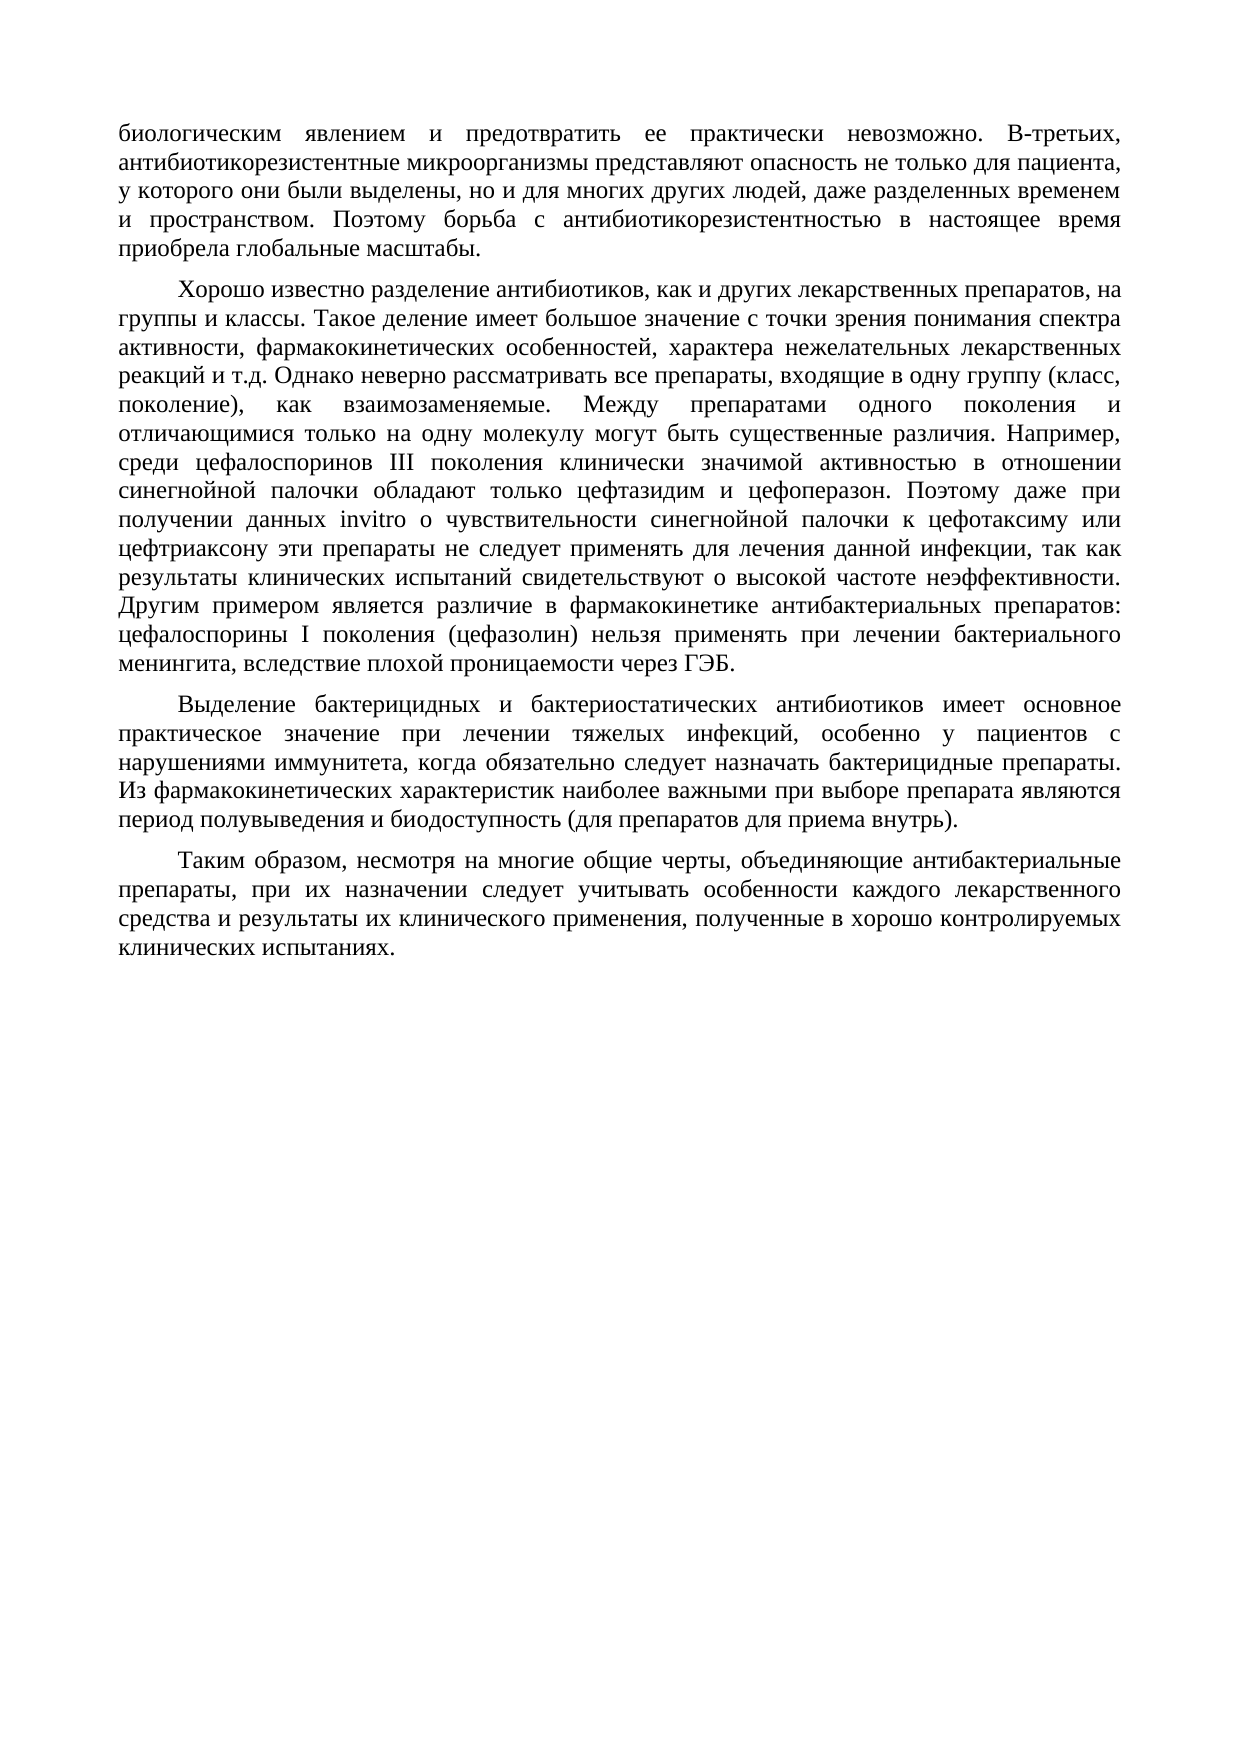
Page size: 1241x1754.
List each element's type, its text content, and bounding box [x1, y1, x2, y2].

text Хорошо известно разделение антибиотиков, как и других лекарственных препаратов, на группы и классы. Такое деление имеет большое значение с точки зрения понимания спектра активности, фармакокинетических особенностей, характера нежелательных лекарственных реакций и т.д. Однако неверно рассматривать все препараты, входящие в одну группу (класс, поколение), как взаимозаменяемые. Между препаратами одного поколения и отличающимися только на одну молекулу могут быть существенные различия. Например, среди цефалоспоринов III поколения клинически значимой активностью в отношении синегнойной палочки обладают только цефтазидим и цефоперазон. Поэтому даже при получении данных invitro о чувствительности синегнойной палочки к цефотаксиму или цефтриаксону эти препараты не следует применять для лечения данной инфекции, так как результаты клинических испытаний свидетельствуют о высокой частоте неэффективности. Другим примером является различие в фармакокинетике антибактериальных препаратов: цефалоспорины I поколения (цефазолин) нельзя применять при лечении бактериального менингита, вследствие плохой проницаемости через ГЭБ. [118, 274, 1122, 677]
text Таким образом, несмотря на многие общие черты, объединяющие антибактериальные препараты, при их назначении следует учитывать особенности каждого лекарственного средства и результаты их клинического применения, полученные в хорошо контролируемых клинических испытаниях. [118, 846, 1122, 961]
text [118, 118, 1122, 262]
text Выделение бактерицидных и бактериостатических антибиотиков имеет основное практическое значение при лечении тяжелых инфекций, особенно у пациентов с нарушениями иммунитета, когда обязательно следует назначать бактерицидные препараты. Из фармакокинетических характеристик наиболее важными при выборе препарата являются период полувыведения и биодоступность (для препаратов для приема внутрь). [118, 689, 1122, 833]
